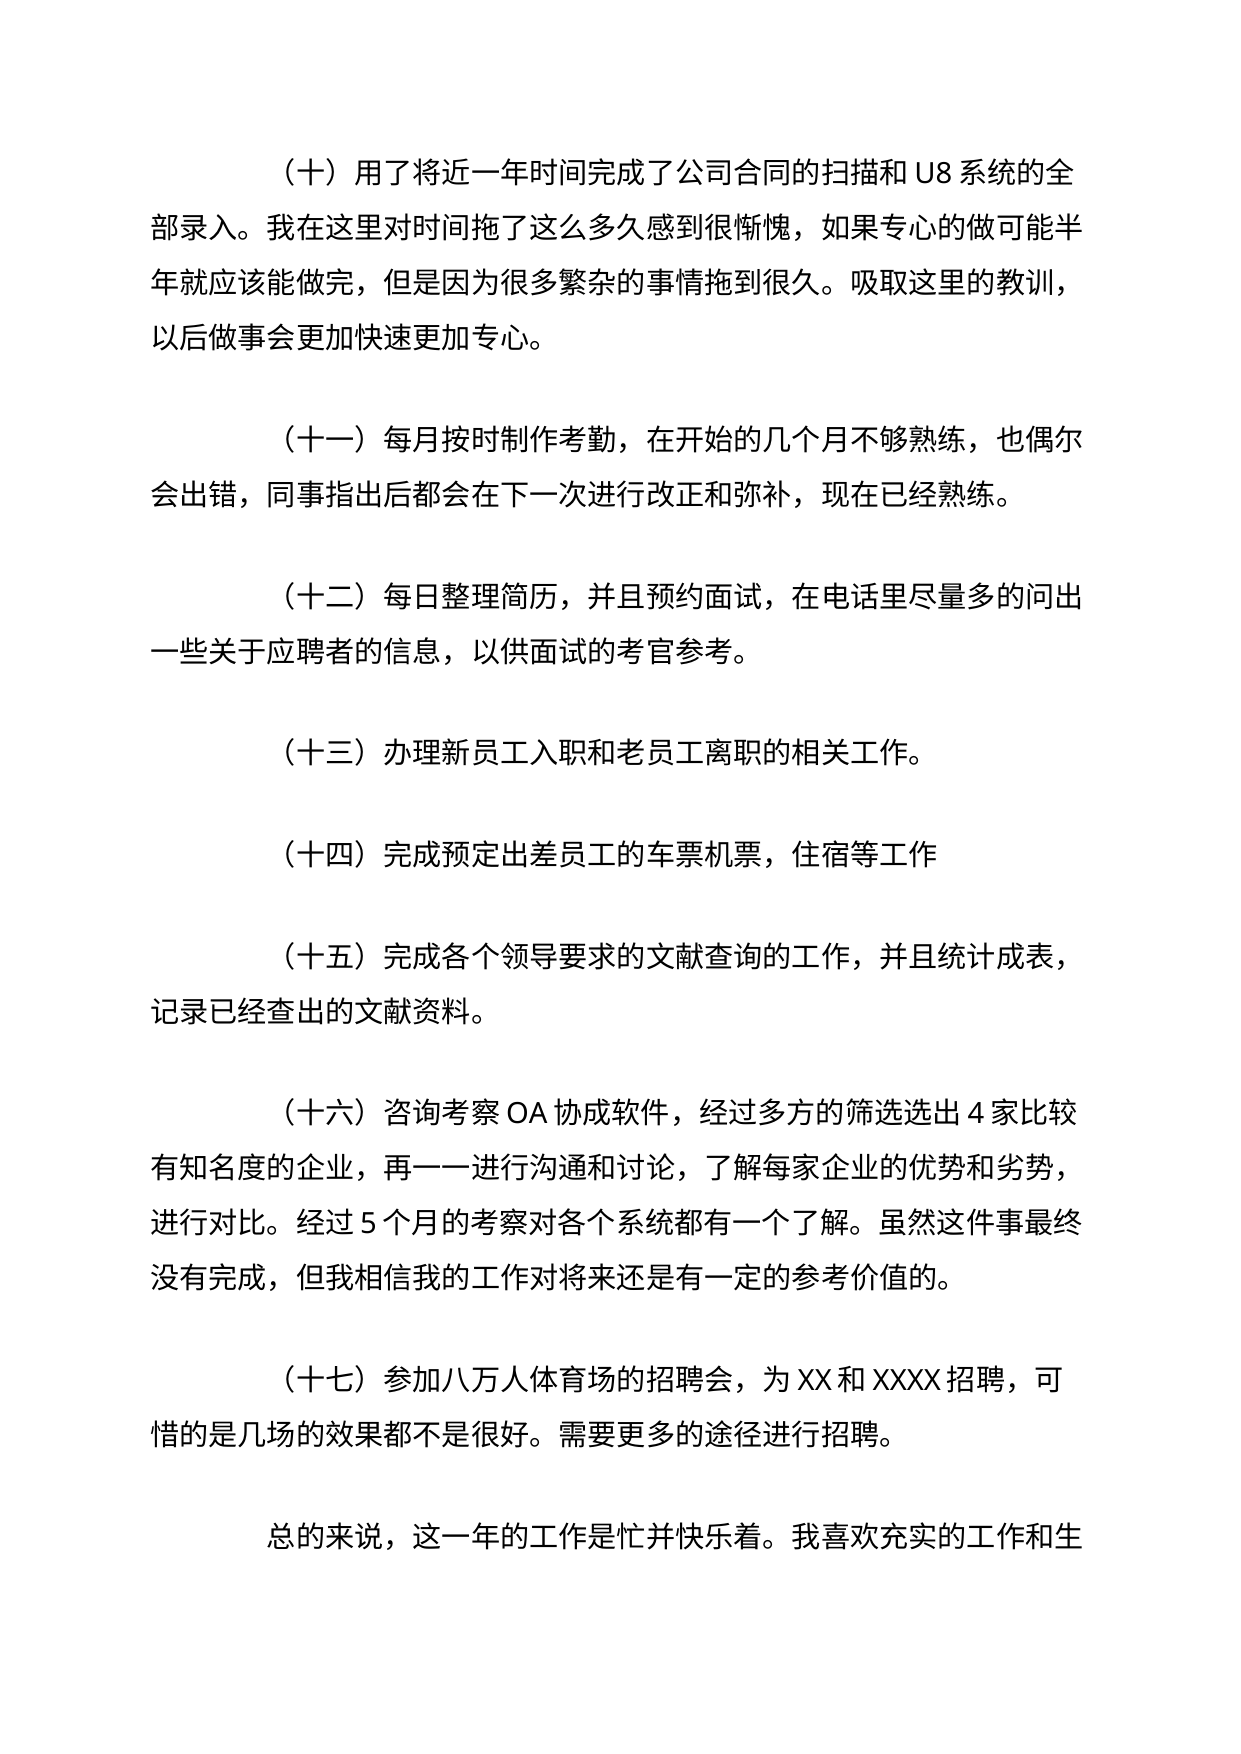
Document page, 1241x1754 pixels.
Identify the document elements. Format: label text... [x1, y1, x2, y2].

text （十五）完成各个领导要求的文献查询的工作，并且统计成表，记录已经查出的文献资料。 [150, 933, 1090, 1031]
text （十）用了将近一年时间完成了公司合同的扫描和U8系统的全部录入。我在这里对时间拖了这么多久感到很惭愧，如果专心的做可能半年就应该能做完，但是因为很多繁杂的事情拖到很久。吸取这里的教训，以后做事会更加快速更加专心。 [150, 150, 1090, 357]
text （十四）完成预定出差员工的车票机票，住宿等工作 [150, 832, 1090, 874]
text （十二）每日整理简历，并且预约面试，在电话里尽量多的问出一些关于应聘者的信息，以供面试的考官参考。 [150, 573, 1090, 670]
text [150, 1513, 1090, 1556]
text （十七）参加八万人体育场的招聘会，为XX和XXXX招聘，可惜的是几场的效果都不是很好。需要更多的途径进行招聘。 [150, 1357, 1090, 1454]
text （十六）咨询考察OA协成软件，经过多方的筛选选出4家比较有知名度的企业，再一一进行沟通和讨论，了解每家企业的优势和劣势，进行对比。经过5个月的考察对各个系统都有一个了解。虽然这件事最终没有完成，但我相信我的工作对将来还是有一定的参考价值的。 [150, 1090, 1090, 1297]
text （十三）办理新员工入职和老员工离职的相关工作。 [150, 730, 1090, 772]
text （十一）每月按时制作考勤，在开始的几个月不够熟练，也偶尔会出错，同事指出后都会在下一次进行改正和弥补，现在已经熟练。 [150, 417, 1090, 514]
